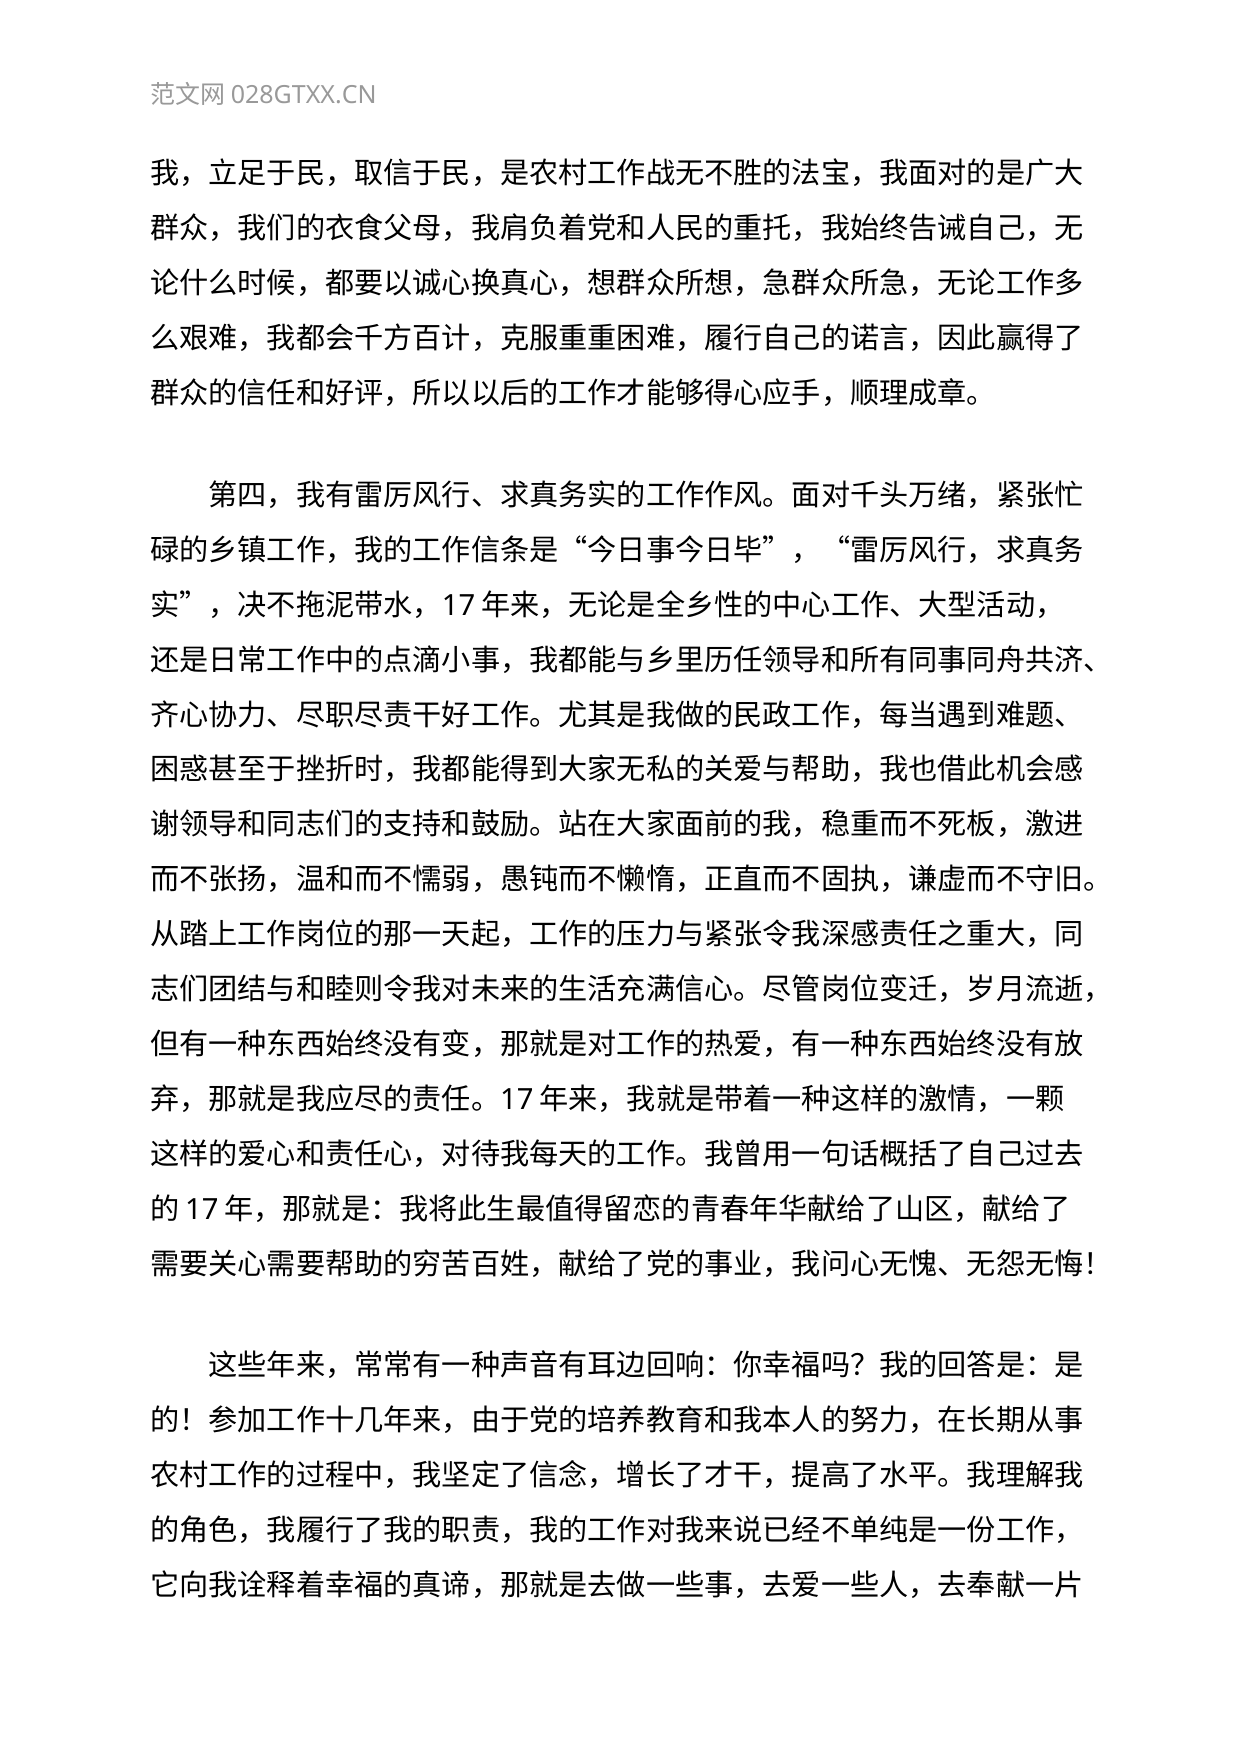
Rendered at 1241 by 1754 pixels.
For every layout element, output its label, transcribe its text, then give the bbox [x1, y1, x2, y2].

text 第四，我有雷厉风行、求真务实的工作作风。面对千头万绪，紧张忙碌的乡镇工作，我的工作信条是“今日事今日毕”，“雷厉风行，求真务实”，决不拖泥带水，17年来，无论是全乡性的中心工作、大型活动，还是日常工作中的点滴小事，我都能与乡里历任领导和所有同事同舟共济、齐心协力、尽职尽责干好工作。尤其是我做的民政工作，每当遇到难题、困惑甚至于挫折时，我都能得到大家无私的关爱与帮助，我也借此机会感谢领导和同志们的支持和鼓励。站在大家面前的我，稳重而不死板，激进而不张扬，温和而不懦弱，愚钝而不懒惰，正直而不固执，谦虚而不守旧。从踏上工作岗位的那一天起，工作的压力与紧张令我深感责任之重大，同志们团结与和睦则令我对未来的生活充满信心。尽管岗位变迁，岁月流逝，但有一种东西始终没有变，那就是对工作的热爱，有一种东西始终没有放弃，那就是我应尽的责任。17年来，我就是带着一种这样的激情，一颗这样的爱心和责任心，对待我每天的工作。我曾用一句话概括了自己过去的17年，那就是：我将此生最值得留恋的青春年华献给了山区，献给了需要关心需要帮助的穷苦百姓，献给了党的事业，我问心无愧、无怨无悔！ [150, 471, 1090, 1282]
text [150, 150, 1090, 412]
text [150, 1342, 1090, 1604]
